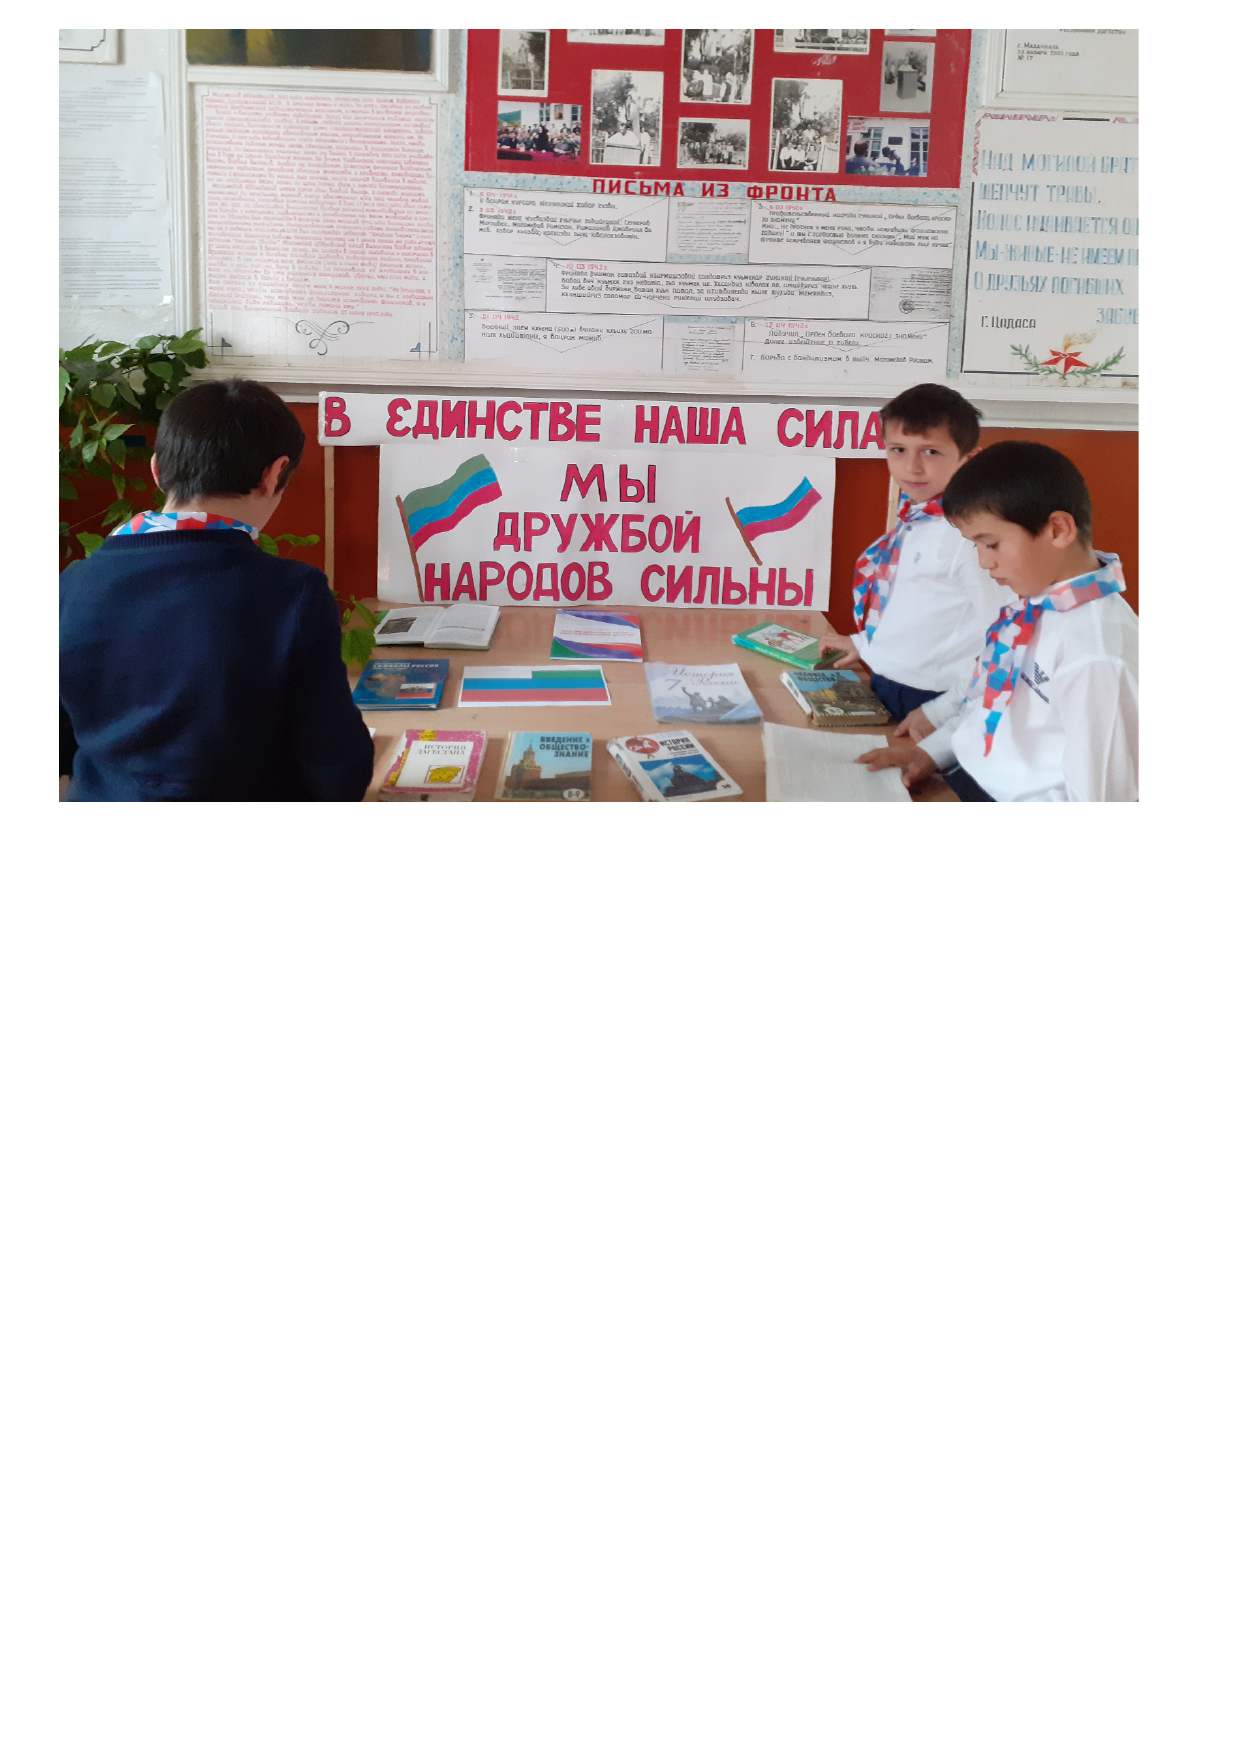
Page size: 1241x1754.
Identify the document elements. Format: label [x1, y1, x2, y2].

picture [59, 29, 1139, 802]
